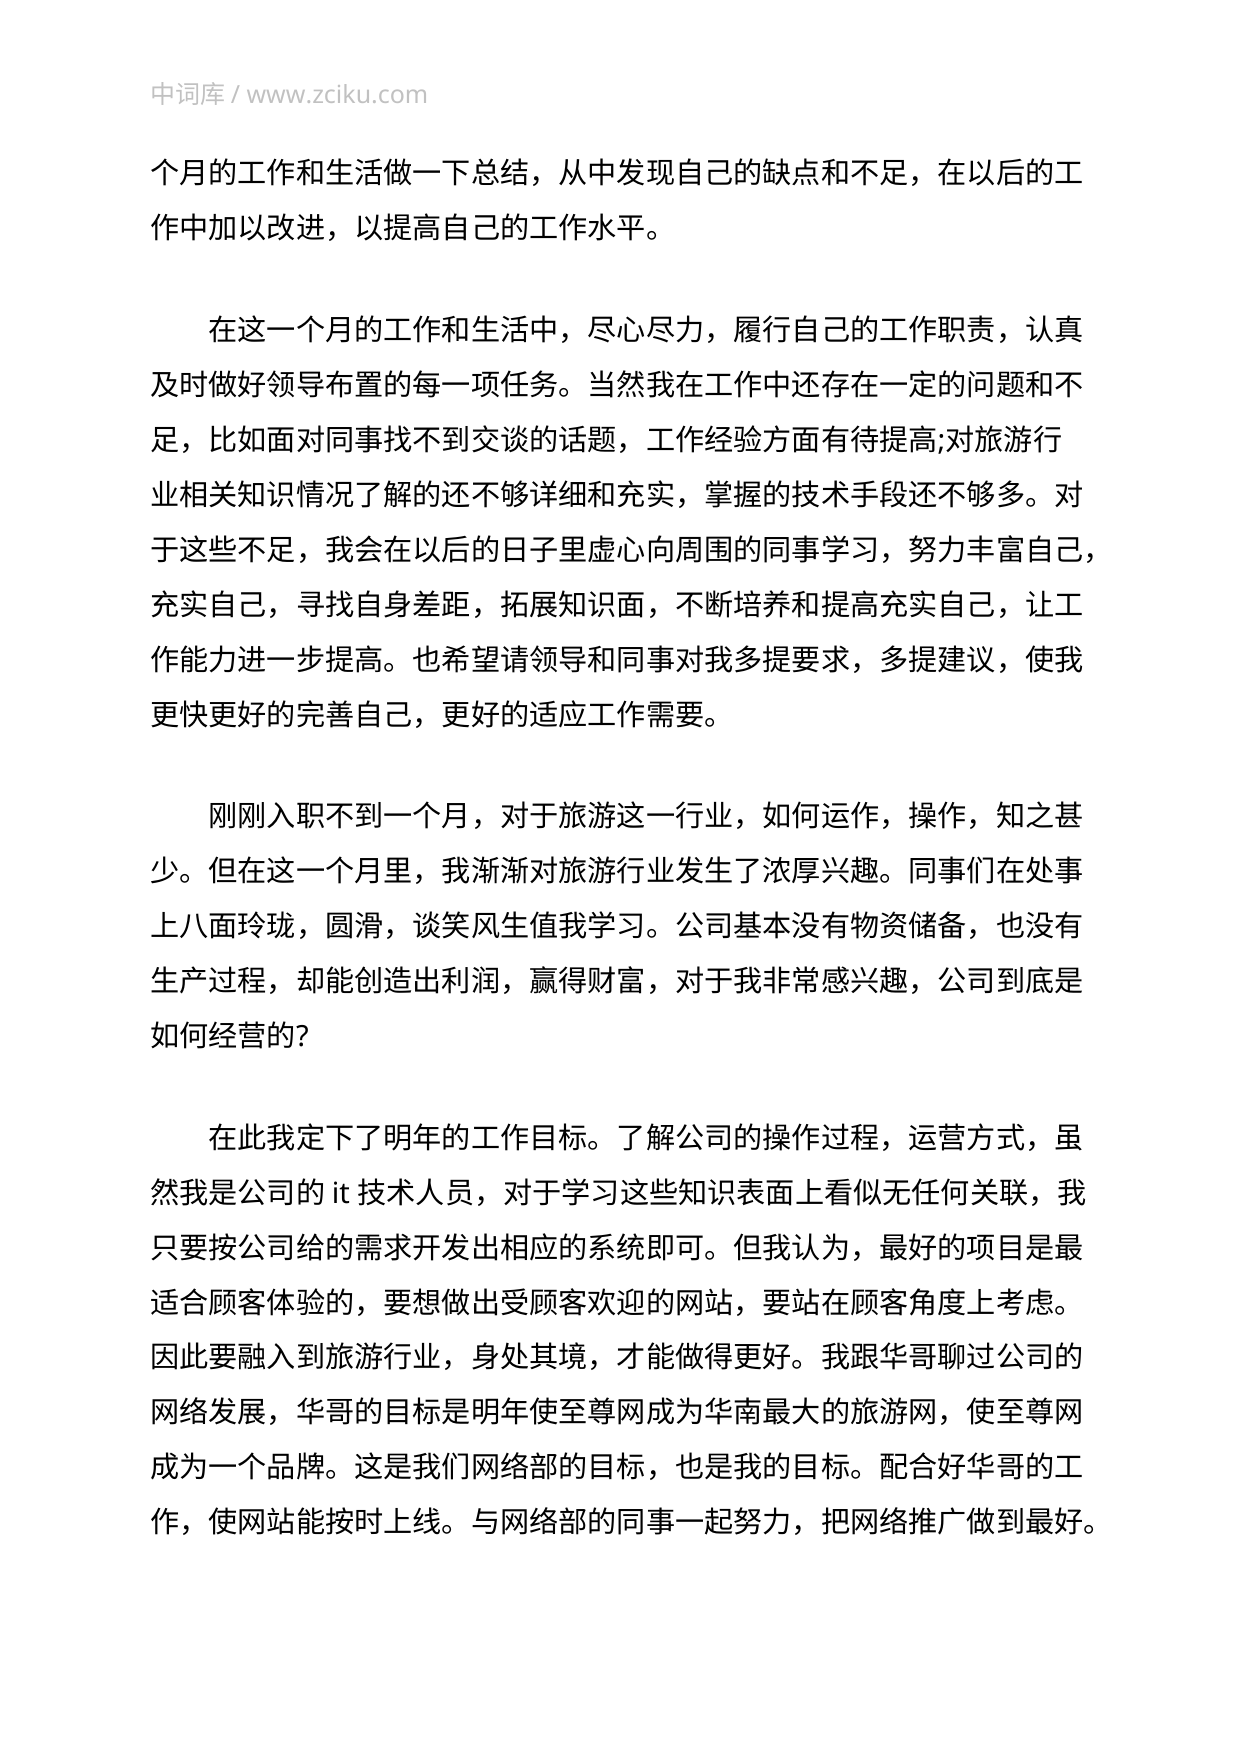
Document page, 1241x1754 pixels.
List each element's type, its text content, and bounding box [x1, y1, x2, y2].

text 在这一个月的工作和生活中，尽心尽力，履行自己的工作职责，认真及时做好领导布置的每一项任务。当然我在工作中还存在一定的问题和不足，比如面对同事找不到交谈的话题，工作经验方面有待提高;对旅游行业相关知识情况了解的还不够详细和充实，掌握的技术手段还不够多。对于这些不足，我会在以后的日子里虚心向周围的同事学习，努力丰富自己，充实自己，寻找自身差距，拓展知识面，不断培养和提高充实自己，让工作能力进一步提高。也希望请领导和同事对我多提要求，多提建议，使我更快更好的完善自己，更好的适应工作需要。 [150, 307, 1090, 733]
text 刚刚入职不到一个月，对于旅游这一行业，如何运作，操作，知之甚少。但在这一个月里，我渐渐对旅游行业发生了浓厚兴趣。同事们在处事上八面玲珑，圆滑，谈笑风生值我学习。公司基本没有物资储备，也没有生产过程，却能创造出利润，赢得财富，对于我非常感兴趣，公司到底是如何经营的? [150, 793, 1090, 1055]
text 在此我定下了明年的工作目标。了解公司的操作过程，运营方式，虽然我是公司的 it 技术人员，对于学习这些知识表面上看似无任何关联，我只要按公司给的需求开发出相应的系统即可。但我认为，最好的项目是最适合顾客体验的，要想做出受顾客欢迎的网站，要站在顾客角度上考虑。因此要融入到旅游行业，身处其境，才能做得更好。我跟华哥聊过公司的网络发展，华哥的目标是明年使至尊网成为华南最大的旅游网，使至尊网成为一个品牌。这是我们网络部的目标，也是我的目标。配合好华哥的工作，使网站能按时上线。与网络部的同事一起努力，把网络推广做到最好。 [150, 1114, 1090, 1541]
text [150, 150, 1090, 247]
